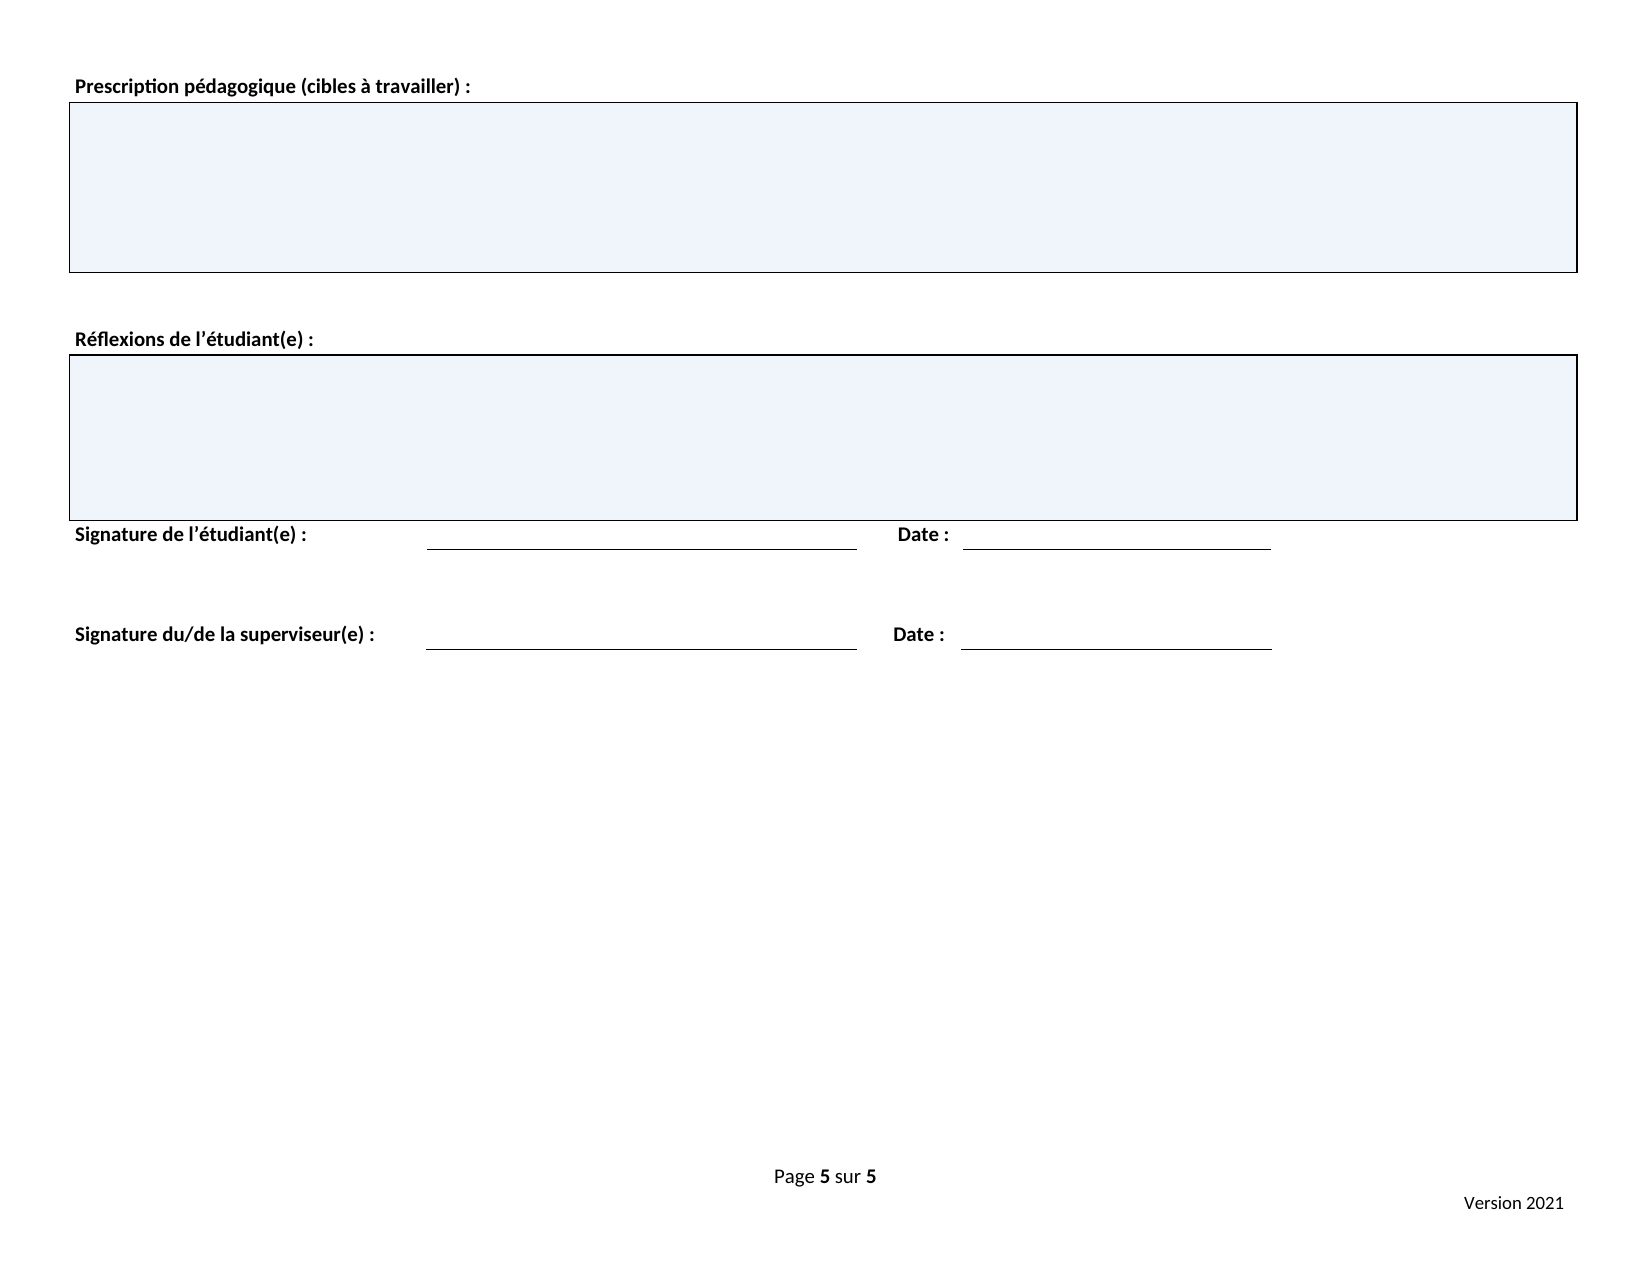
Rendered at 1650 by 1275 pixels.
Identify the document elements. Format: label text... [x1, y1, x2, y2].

table_header [70, 356, 1576, 520]
text Signature de l’étudiant(e) : Date : [75, 521, 1547, 547]
text Signature du/de la superviseur(e) : Date : [75, 621, 1547, 647]
table_header [70, 103, 1576, 272]
text Réflexions de l’étudiant(e) : [75, 326, 1547, 352]
text Prescription pédagogique (cibles à travailler) : [75, 74, 1547, 99]
